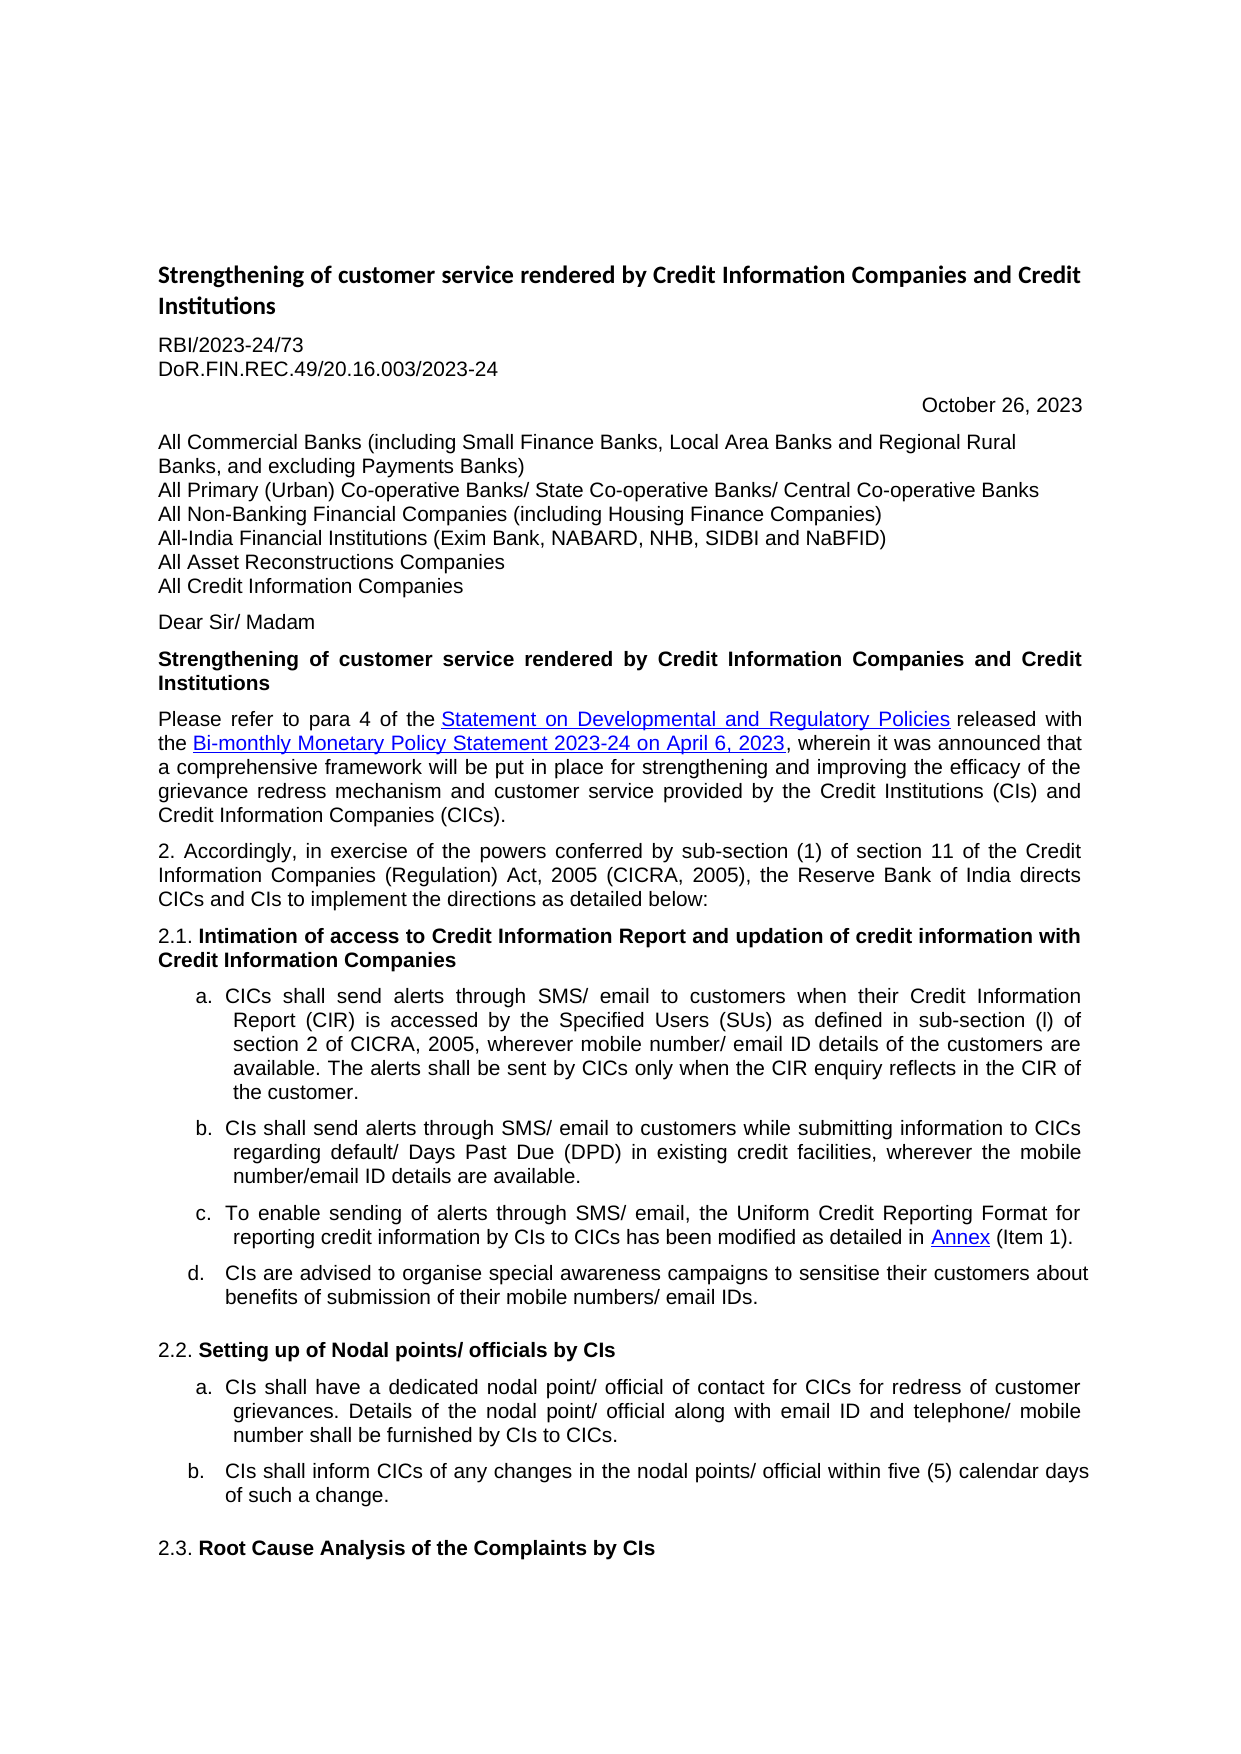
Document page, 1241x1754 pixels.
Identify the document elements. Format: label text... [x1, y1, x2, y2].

text Strengthening of customer service rendered by Credit Information Companies and Credit Institutions [158, 259, 1082, 320]
text RBI/2023-24/73 DoR.FIN.REC.49/20.16.003/2023-24 [158, 333, 1082, 381]
text Please refer to para 4 of the Statement on Developmental and Regulatory Policies released with the Bi-monthly Monetary Policy Statement 2023-24 on April 6, 2023, wherein it was announced that a comprehensive framework will be put in place for strengthening and improving the efficacy of the grievance redress mechanism and customer service provided by the Credit Institutions (CIs) and Credit Information Companies (CICs). [158, 707, 1082, 827]
text 2.3. Root Cause Analysis of the Complaints by CIs [158, 1536, 1082, 1560]
text Dear Sir/ Madam [158, 610, 1082, 634]
list CIs shall send alerts through SMS/ email to customers while submitting information to CICs regarding default/ Days Past Due (DPD) in existing credit facilities, wherever the mobile number/email ID details are available. [195, 1116, 1082, 1188]
text All Commercial Banks (including Small Finance Banks, Local Area Banks and Regional Rural Banks, and excluding Payments Banks) All Primary (Urban) Co-operative Banks/ State Co-operative Banks/ Central Co-operative Banks All Non-Banking Financial Companies (including Housing Finance Companies) All-India Financial Institutions (Exim Bank, NABARD, NHB, SIDBI and NaBFID) All Asset Reconstructions Companies All Credit Information Companies [158, 430, 1082, 597]
text 2. Accordingly, in exercise of the powers conferred by sub-section (1) of section 11 of the Credit Information Companies (Regulation) Act, 2005 (CICRA, 2005), the Reserve Bank of India directs CICs and CIs to implement the directions as detailed below: [158, 839, 1082, 911]
text October 26, 2023 [158, 393, 1082, 417]
text Strengthening of customer service rendered by Credit Information Companies and Credit Institutions [158, 646, 1082, 694]
list CIs shall inform CICs of any changes in the nodal points/ official within five (5) calendar days of such a change. [187, 1459, 1090, 1507]
text 2.1. Intimation of access to Credit Information Report and updation of credit information with Credit Information Companies [158, 923, 1082, 971]
list CICs shall send alerts through SMS/ email to customers when their Credit Information Report (CIR) is accessed by the Specified Users (SUs) as defined in sub-section (l) of section 2 of CICRA, 2005, wherever mobile number/ email ID details of the customers are available. The alerts shall be sent by CICs only when the CIR enquiry reflects in the CIR of the customer. [195, 984, 1082, 1104]
list CIs shall have a dedicated nodal point/ official of contact for CICs for redress of customer grievances. Details of the nodal point/ official along with email ID and telephone/ mobile number shall be furnished by CIs to CICs. [195, 1374, 1082, 1446]
list To enable sending of alerts through SMS/ email, the Uniform Credit Reporting Format for reporting credit information by CIs to CICs has been modified as detailed in Annex (Item 1). [195, 1201, 1082, 1248]
list CIs are advised to organise special awareness campaigns to sensitise their customers about benefits of submission of their mobile numbers/ email IDs. [187, 1261, 1090, 1309]
text 2.2. Setting up of Nodal points/ officials by CIs [158, 1338, 1082, 1362]
